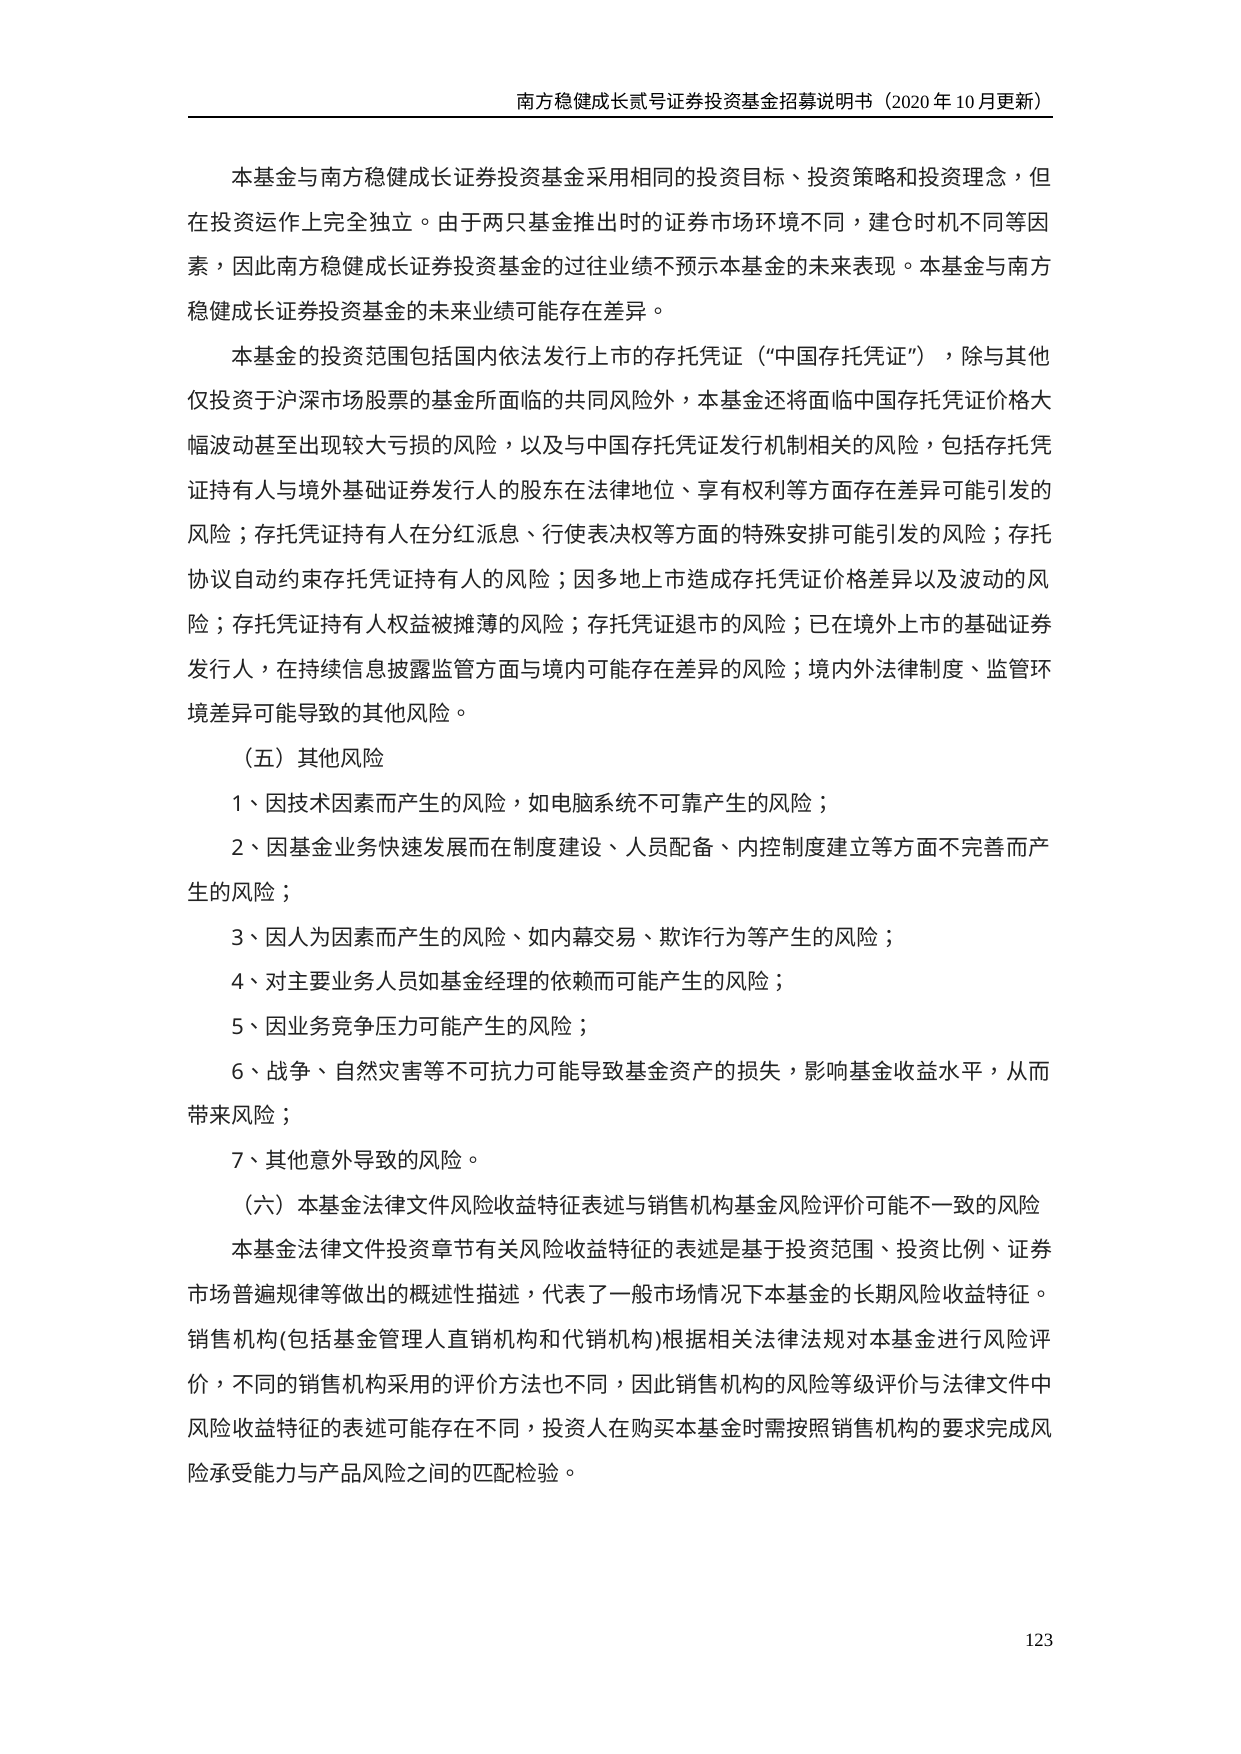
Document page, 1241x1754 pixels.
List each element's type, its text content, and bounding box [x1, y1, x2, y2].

text 6、战争、自然灾害等不可抗力可能导致基金资产的损失，影响基金收益水平，从而带来风险； [187, 1056, 1053, 1130]
text 2、因基金业务快速发展而在制度建设、人员配备、内控制度建立等方面不完善而产生的风险； [187, 832, 1053, 907]
text 3、因人为因素而产生的风险、如内幕交易、欺诈行为等产生的风险； [187, 922, 1053, 951]
text 本基金法律文件投资章节有关风险收益特征的表述是基于投资范围、投资比例、证券市场普遍规律等做出的概述性描述，代表了一般市场情况下本基金的长期风险收益特征。销售机构(包括基金管理人直销机构和代销机构)根据相关法律法规对本基金进行风险评价，不同的销售机构采用的评价方法也不同，因此销售机构的风险等级评价与法律文件中风险收益特征的表述可能存在不同，投资人在购买本基金时需按照销售机构的要求完成风险承受能力与产品风险之间的匹配检验。 [187, 1234, 1053, 1488]
text 本基金的投资范围包括国内依法发行上市的存托凭证（“中国存托凭证”），除与其他仅投资于沪深市场股票的基金所面临的共同风险外，本基金还将面临中国存托凭证价格大幅波动甚至出现较大亏损的风险，以及与中国存托凭证发行机制相关的风险，包括存托凭证持有人与境外基础证券发行人的股东在法律地位、享有权利等方面存在差异可能引发的风险；存托凭证持有人在分红派息、行使表决权等方面的特殊安排可能引发的风险；存托协议自动约束存托凭证持有人的风险；因多地上市造成存托凭证价格差异以及波动的风险；存托凭证持有人权益被摊薄的风险；存托凭证退市的风险；已在境外上市的基础证券发行人，在持续信息披露监管方面与境内可能存在差异的风险；境内外法律制度、监管环境差异可能导致的其他风险。 [187, 341, 1053, 728]
text 本基金与南方稳健成长证券投资基金采用相同的投资目标、投资策略和投资理念，但在投资运作上完全独立。由于两只基金推出时的证券市场环境不同，建仓时机不同等因素，因此南方稳健成长证券投资基金的过往业绩不预示本基金的未来表现。本基金与南方稳健成长证券投资基金的未来业绩可能存在差异。 [187, 162, 1053, 326]
text 1、因技术因素而产生的风险，如电脑系统不可靠产生的风险； [187, 788, 1053, 817]
text 4、对主要业务人员如基金经理的依赖而可能产生的风险； [187, 966, 1053, 996]
text 5、因业务竞争压力可能产生的风险； [187, 1011, 1053, 1041]
text 7、其他意外导致的风险。 [187, 1145, 1053, 1175]
text （六）本基金法律文件风险收益特征表述与销售机构基金风险评价可能不一致的风险 [187, 1190, 1053, 1219]
text （五）其他风险 [187, 743, 1053, 773]
